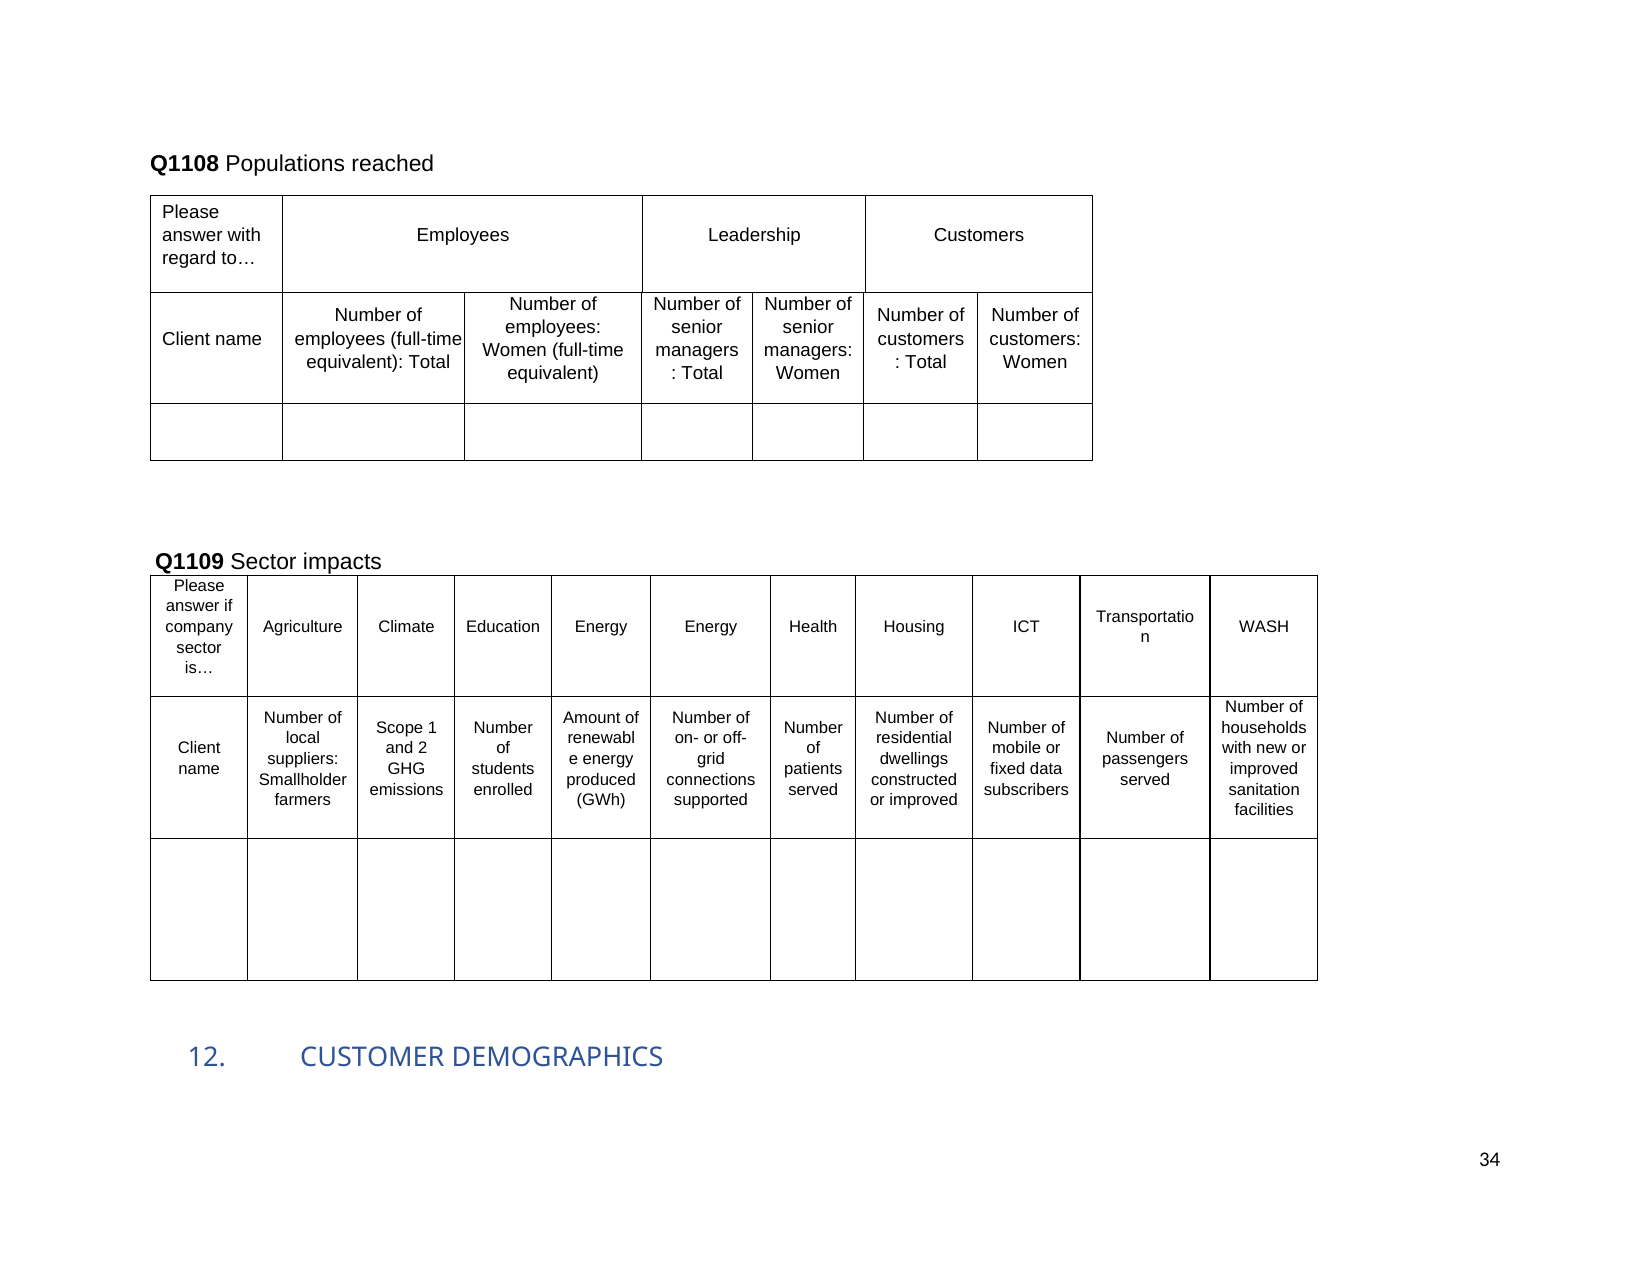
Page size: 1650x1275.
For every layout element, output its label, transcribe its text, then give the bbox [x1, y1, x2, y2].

table_cell [642, 404, 752, 460]
table_header WASH [1211, 576, 1317, 696]
table_cell [973, 839, 1079, 979]
table_cell Client name [151, 697, 247, 838]
table_cell Client name [151, 293, 282, 403]
table_header Energy [651, 576, 770, 696]
table_cell [771, 839, 855, 979]
text Q1109 Sector impacts [150, 548, 1500, 574]
table_cell Number of on- or off-grid connections supported [651, 697, 770, 838]
table_header Climate [358, 576, 454, 696]
table_header Customers [866, 196, 1092, 292]
table_cell Number of employees: Women (full-time equivalent) [465, 293, 641, 403]
table_cell Number of patients served [771, 697, 855, 838]
text Q1108 Populations reached [150, 150, 1500, 176]
table_cell Number of households with new or improved sanitation facilities [1211, 697, 1317, 838]
table_cell [552, 839, 650, 979]
table_cell [248, 839, 357, 979]
table_cell Number of customers: Women [978, 293, 1092, 403]
table_header Health [771, 576, 855, 696]
table_cell Number of students enrolled [455, 697, 551, 838]
table_header ICT [973, 576, 1079, 696]
table_cell Number of employees (full-time equivalent): Total [283, 293, 464, 403]
table_cell Number of senior managers: Women [753, 293, 863, 403]
table_header Employees [283, 196, 642, 292]
table_cell Number of customers: Total [864, 293, 977, 403]
table_cell Amount of renewable energy produced (GWh) [552, 697, 650, 838]
table_cell [856, 839, 972, 979]
table_cell [283, 404, 464, 460]
table_cell [753, 404, 863, 460]
table_cell [151, 404, 282, 460]
table_cell [1211, 839, 1317, 979]
table_header Transportation [1081, 576, 1209, 696]
table_header Energy [552, 576, 650, 696]
table_cell [978, 404, 1092, 460]
table_cell [1081, 839, 1209, 979]
table_cell Scope 1 and 2 GHG emissions [358, 697, 454, 838]
table_cell [455, 839, 551, 979]
table_header Please answer if company sector is… [151, 576, 247, 696]
table_cell Number of passengers served [1081, 697, 1209, 838]
table_cell [358, 839, 454, 979]
table_cell [151, 839, 247, 979]
table_cell Number of senior managers: Total [642, 293, 752, 403]
table_header Please answer with regard to… [151, 196, 282, 292]
table_cell Number of residential dwellings constructed or improved [856, 697, 972, 838]
table_cell [651, 839, 770, 979]
table_cell [465, 404, 641, 460]
table_cell Number of mobile or fixed data subscribers [973, 697, 1079, 838]
table_header Education [455, 576, 551, 696]
table_cell [864, 404, 977, 460]
subtitle CUSTOMER DEMOGRAPHICS [187, 1037, 1500, 1074]
table_header Agriculture [248, 576, 357, 696]
table_header Leadership [643, 196, 865, 292]
table_cell Number of local suppliers: Smallholder farmers [248, 697, 357, 838]
table_header Housing [856, 576, 972, 696]
